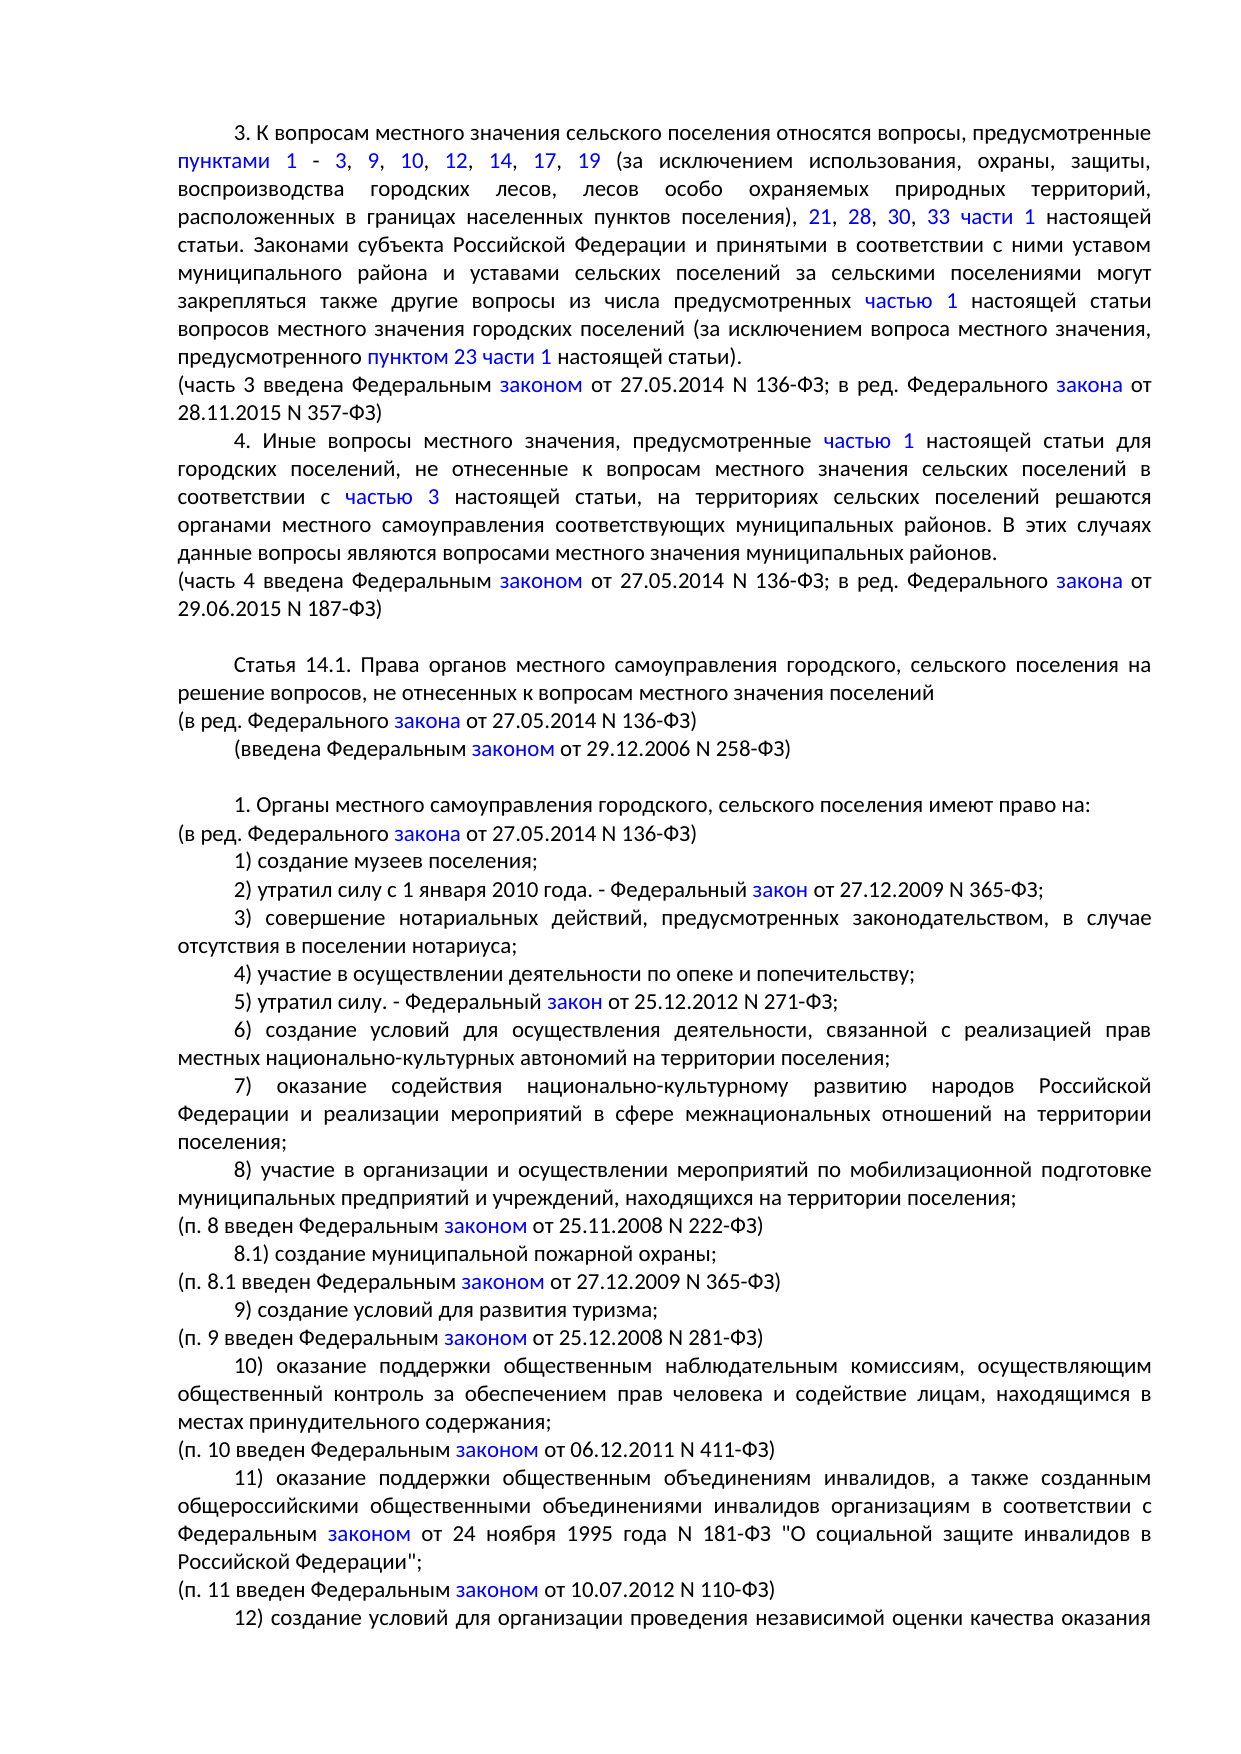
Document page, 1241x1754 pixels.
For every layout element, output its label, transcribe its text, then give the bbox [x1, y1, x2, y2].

text (п. 11 введен Федеральным законом от 10.07.2012 N 110-ФЗ) [177, 1575, 1152, 1603]
text (в ред. Федерального закона от 27.05.2014 N 136-ФЗ) [177, 707, 1152, 734]
text 1. Органы местного самоуправления городского, сельского поселения имеют право на: [177, 791, 1152, 819]
text Статья 14.1. Права органов местного самоуправления городского, сельского поселения на решение вопросов, не отнесенных к вопросам местного значения поселений [177, 651, 1152, 707]
text (п. 8 введен Федеральным законом от 25.11.2008 N 222-ФЗ) [177, 1211, 1152, 1239]
text 4. Иные вопросы местного значения, предусмотренные частью 1 настоящей статьи для городских поселений, не отнесенные к вопросам местного значения сельских поселений в соответствии с частью 3 настоящей статьи, на территориях сельских поселений решаются органами местного самоуправления соответствующих муниципальных районов. В этих случаях данные вопросы являются вопросами местного значения муниципальных районов. [177, 426, 1152, 566]
text 5) утратил силу. - Федеральный закон от 25.12.2012 N 271-ФЗ; [177, 987, 1152, 1015]
text (п. 8.1 введен Федеральным законом от 27.12.2009 N 365-ФЗ) [177, 1267, 1152, 1295]
text (введена Федеральным законом от 29.12.2006 N 258-ФЗ) [177, 734, 1152, 763]
text 10) оказание поддержки общественным наблюдательным комиссиям, осуществляющим общественный контроль за обеспечением прав человека и содействие лицам, находящимся в местах принудительного содержания; [177, 1351, 1152, 1435]
text 6) создание условий для осуществления деятельности, связанной с реализацией прав местных национально-культурных автономий на территории поселения; [177, 1015, 1152, 1071]
text 4) участие в осуществлении деятельности по опеке и попечительству; [177, 959, 1152, 987]
text 8.1) создание муниципальной пожарной охраны; [177, 1239, 1152, 1267]
text 9) создание условий для развития туризма; [177, 1295, 1152, 1323]
text 3. К вопросам местного значения сельского поселения относятся вопросы, предусмотренные пунктами 1 - 3, 9, 10, 12, 14, 17, 19 (за исключением использования, охраны, защиты, воспроизводства городских лесов, лесов особо охраняемых природных территорий, расположенных в границах населенных пунктов поселения), 21, 28, 30, 33 части 1 настоящей статьи. Законами субъекта Российской Федерации и принятыми в соответствии с ними уставом муниципального района и уставами сельских поселений за сельскими поселениями могут закрепляться также другие вопросы из числа предусмотренных частью 1 настоящей статьи вопросов местного значения городских поселений (за исключением вопроса местного значения, предусмотренного пунктом 23 части 1 настоящей статьи). [177, 118, 1152, 370]
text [177, 1603, 1152, 1631]
text 1) создание музеев поселения; [177, 847, 1152, 875]
text (часть 4 введена Федеральным законом от 27.05.2014 N 136-ФЗ; в ред. Федерального закона от 29.06.2015 N 187-ФЗ) [177, 566, 1152, 622]
text (п. 10 введен Федеральным законом от 06.12.2011 N 411-ФЗ) [177, 1435, 1152, 1463]
text (часть 3 введена Федеральным законом от 27.05.2014 N 136-ФЗ; в ред. Федерального закона от 28.11.2015 N 357-ФЗ) [177, 370, 1152, 426]
text 3) совершение нотариальных действий, предусмотренных законодательством, в случае отсутствия в поселении нотариуса; [177, 903, 1152, 959]
text 2) утратил силу с 1 января 2010 года. - Федеральный закон от 27.12.2009 N 365-ФЗ; [177, 875, 1152, 903]
text 8) участие в организации и осуществлении мероприятий по мобилизационной подготовке муниципальных предприятий и учреждений, находящихся на территории поселения; [177, 1155, 1152, 1211]
text (п. 9 введен Федеральным законом от 25.12.2008 N 281-ФЗ) [177, 1323, 1152, 1351]
text 7) оказание содействия национально-культурному развитию народов Российской Федерации и реализации мероприятий в сфере межнациональных отношений на территории поселения; [177, 1071, 1152, 1155]
text (в ред. Федерального закона от 27.05.2014 N 136-ФЗ) [177, 819, 1152, 847]
text 11) оказание поддержки общественным объединениям инвалидов, а также созданным общероссийскими общественными объединениями инвалидов организациям в соответствии с Федеральным законом от 24 ноября 1995 года N 181-ФЗ "О социальной защите инвалидов в Российской Федерации"; [177, 1463, 1152, 1575]
